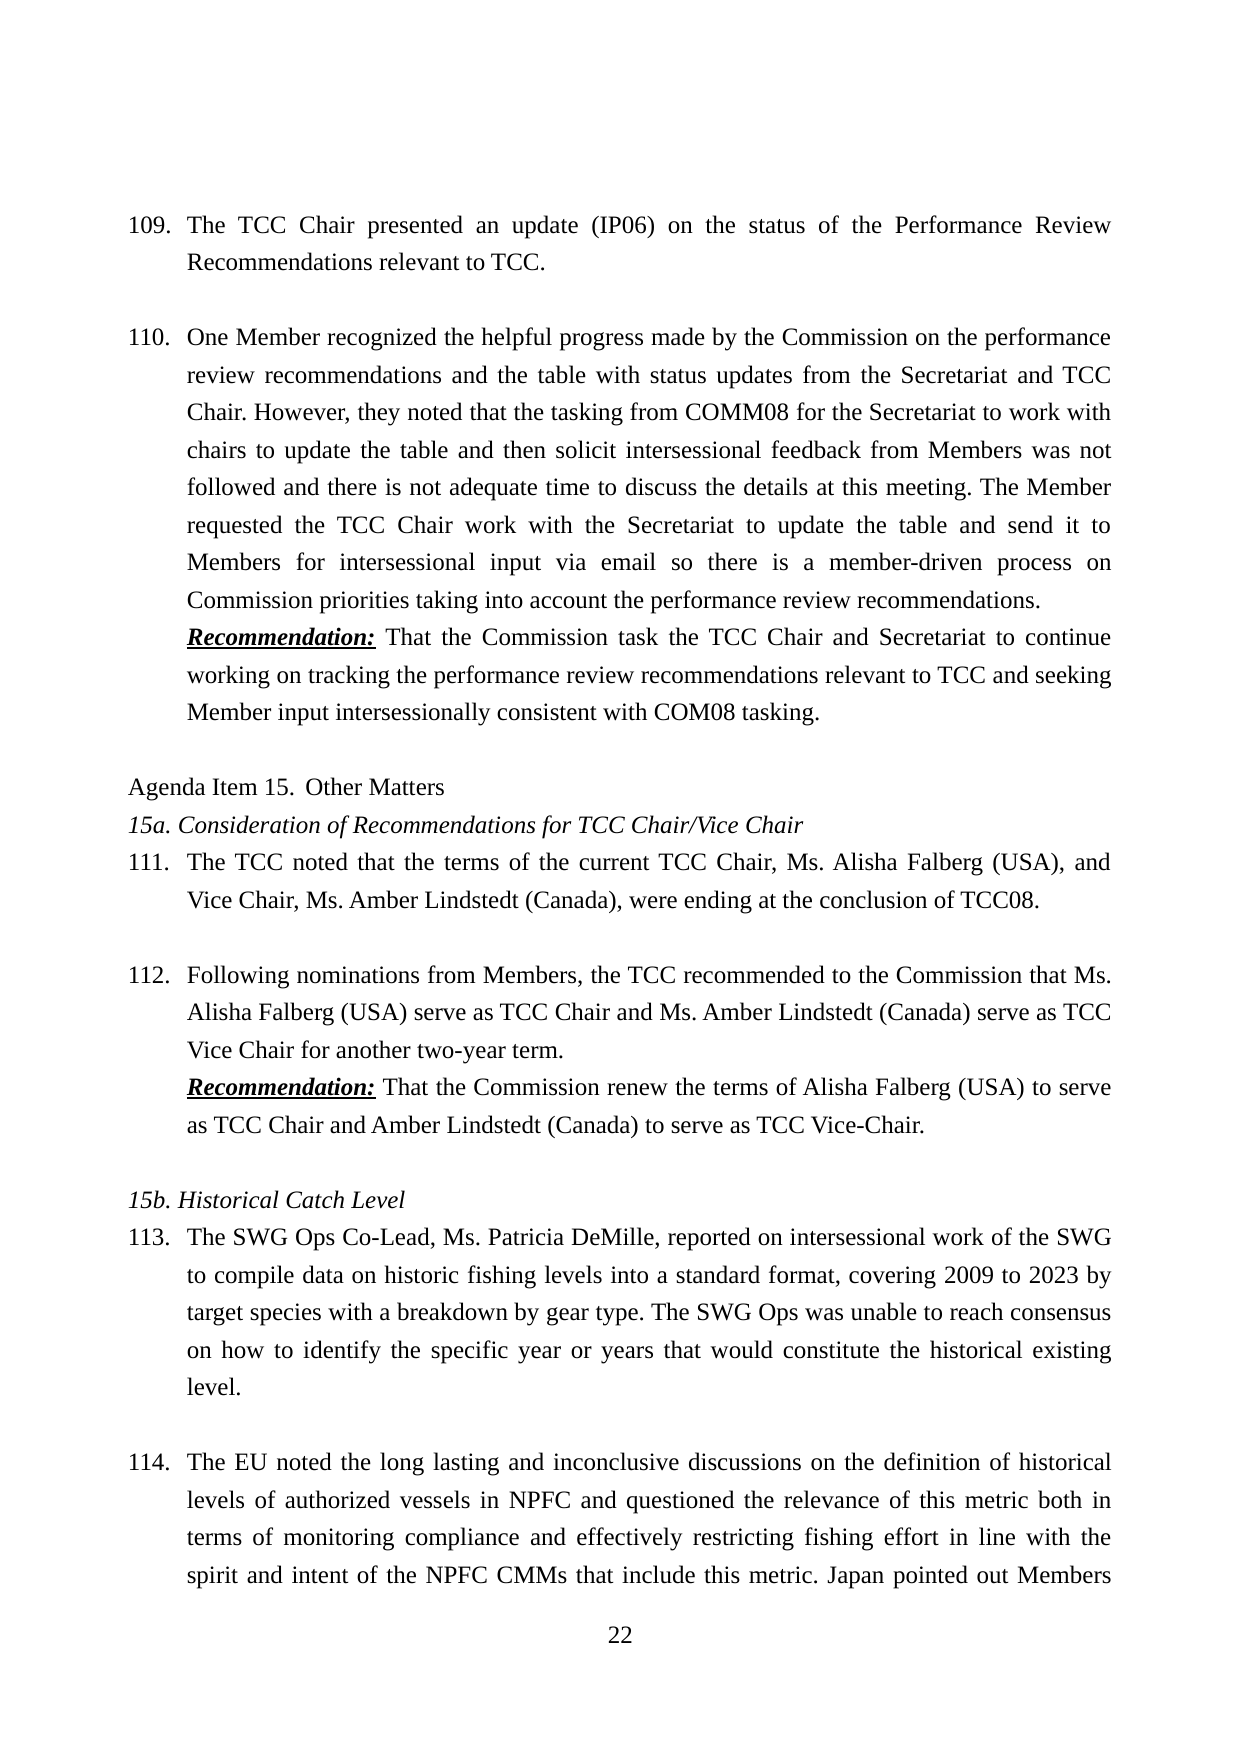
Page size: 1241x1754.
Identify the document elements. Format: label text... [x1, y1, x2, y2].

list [128, 1443, 1113, 1593]
text Recommendation: That the Commission task the TCC Chair and Secretariat to continue working on tracking the performance review recommendations relevant to TCC and seeking Member input intersessionally consistent with COM08 tasking. [187, 618, 1113, 731]
list Other Matters [128, 768, 1113, 806]
list One Member recognized the helpful progress made by the Commission on the performance review recommendations and the table with status updates from the Secretariat and TCC Chair. However, they noted that the tasking from COMM08 for the Secretariat to work with chairs to update the table and then solicit intersessional feedback from Members was not followed and there is not adequate time to discuss the details at this meeting. The Member requested the TCC Chair work with the Secretariat to update the table and send it to Members for intersessional input via email so there is a member-driven process on Commission priorities taking into account the performance review recommendations. [128, 318, 1113, 618]
list The TCC noted that the terms of the current TCC Chair, Ms. Alisha Falberg (USA), and Vice Chair, Ms. Amber Lindstedt (Canada), were ending at the conclusion of TCC08. [128, 843, 1113, 918]
text 15a. Consideration of Recommendations for TCC Chair/Vice Chair [128, 806, 1113, 843]
list The SWG Ops Co-Lead, Ms. Patricia DeMille, reported on intersessional work of the SWG to compile data on historic fishing levels into a standard format, covering 2009 to 2023 by target species with a breakdown by gear type. The SWG Ops was unable to reach consensus on how to identify the specific year or years that would constitute the historical existing level. [128, 1218, 1113, 1406]
list The TCC Chair presented an update (IP06) on the status of the Performance Review Recommendations relevant to TCC. [128, 206, 1113, 281]
text 15b. Historical Catch Level [128, 1181, 1113, 1218]
list Following nominations from Members, the TCC recommended to the Commission that Ms. Alisha Falberg (USA) serve as TCC Chair and Ms. Amber Lindstedt (Canada) serve as TCC Vice Chair for another two-year term. [128, 956, 1113, 1068]
text Recommendation: That the Commission renew the terms of Alisha Falberg (USA) to serve as TCC Chair and Amber Lindstedt (Canada) to serve as TCC Vice-Chair. [187, 1068, 1113, 1143]
